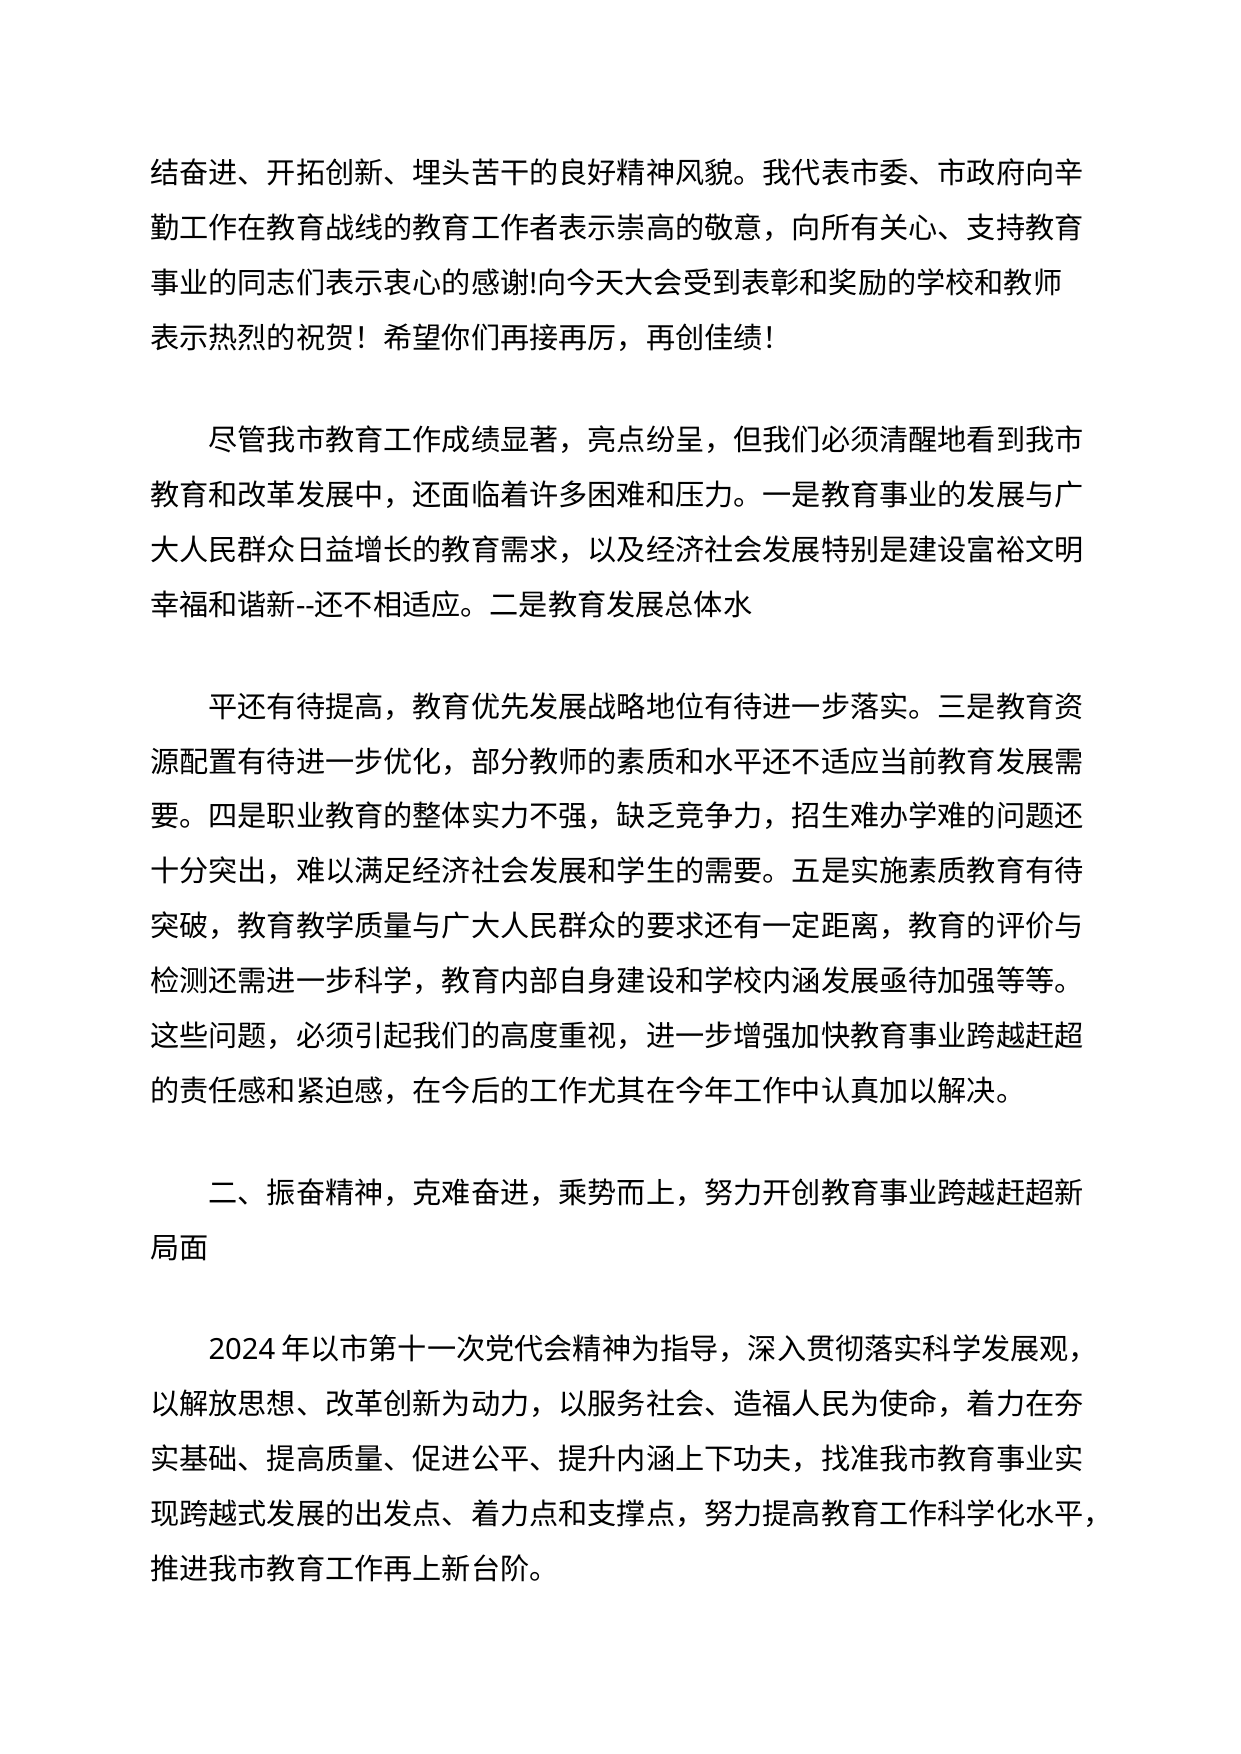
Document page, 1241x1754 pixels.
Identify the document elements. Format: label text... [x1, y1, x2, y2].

text 2024年以市第十一次党代会精神为指导，深入贯彻落实科学发展观，以解放思想、改革创新为动力，以服务社会、造福人民为使命，着力在夯实基础、提高质量、促进公平、提升内涵上下功夫，找准我市教育事业实现跨越式发展的出发点、着力点和支撑点，努力提高教育工作科学化水平，推进我市教育工作再上新台阶。 [150, 1326, 1090, 1588]
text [150, 150, 1090, 357]
text 平还有待提高，教育优先发展战略地位有待进一步落实。三是教育资源配置有待进一步优化，部分教师的素质和水平还不适应当前教育发展需要。四是职业教育的整体实力不强，缺乏竞争力，招生难办学难的问题还十分突出，难以满足经济社会发展和学生的需要。五是实施素质教育有待突破，教育教学质量与广大人民群众的要求还有一定距离，教育的评价与检测还需进一步科学，教育内部自身建设和学校内涵发展亟待加强等等。这些问题，必须引起我们的高度重视，进一步增强加快教育事业跨越赶超的责任感和紧迫感，在今后的工作尤其在今年工作中认真加以解决。 [150, 683, 1090, 1110]
text 二、振奋精神，克难奋进，乘势而上，努力开创教育事业跨越赶超新局面 [150, 1169, 1090, 1266]
text 尽管我市教育工作成绩显著，亮点纷呈，但我们必须清醒地看到我市教育和改革发展中，还面临着许多困难和压力。一是教育事业的发展与广大人民群众日益增长的教育需求，以及经济社会发展特别是建设富裕文明幸福和谐新--还不相适应。二是教育发展总体水 [150, 417, 1090, 624]
